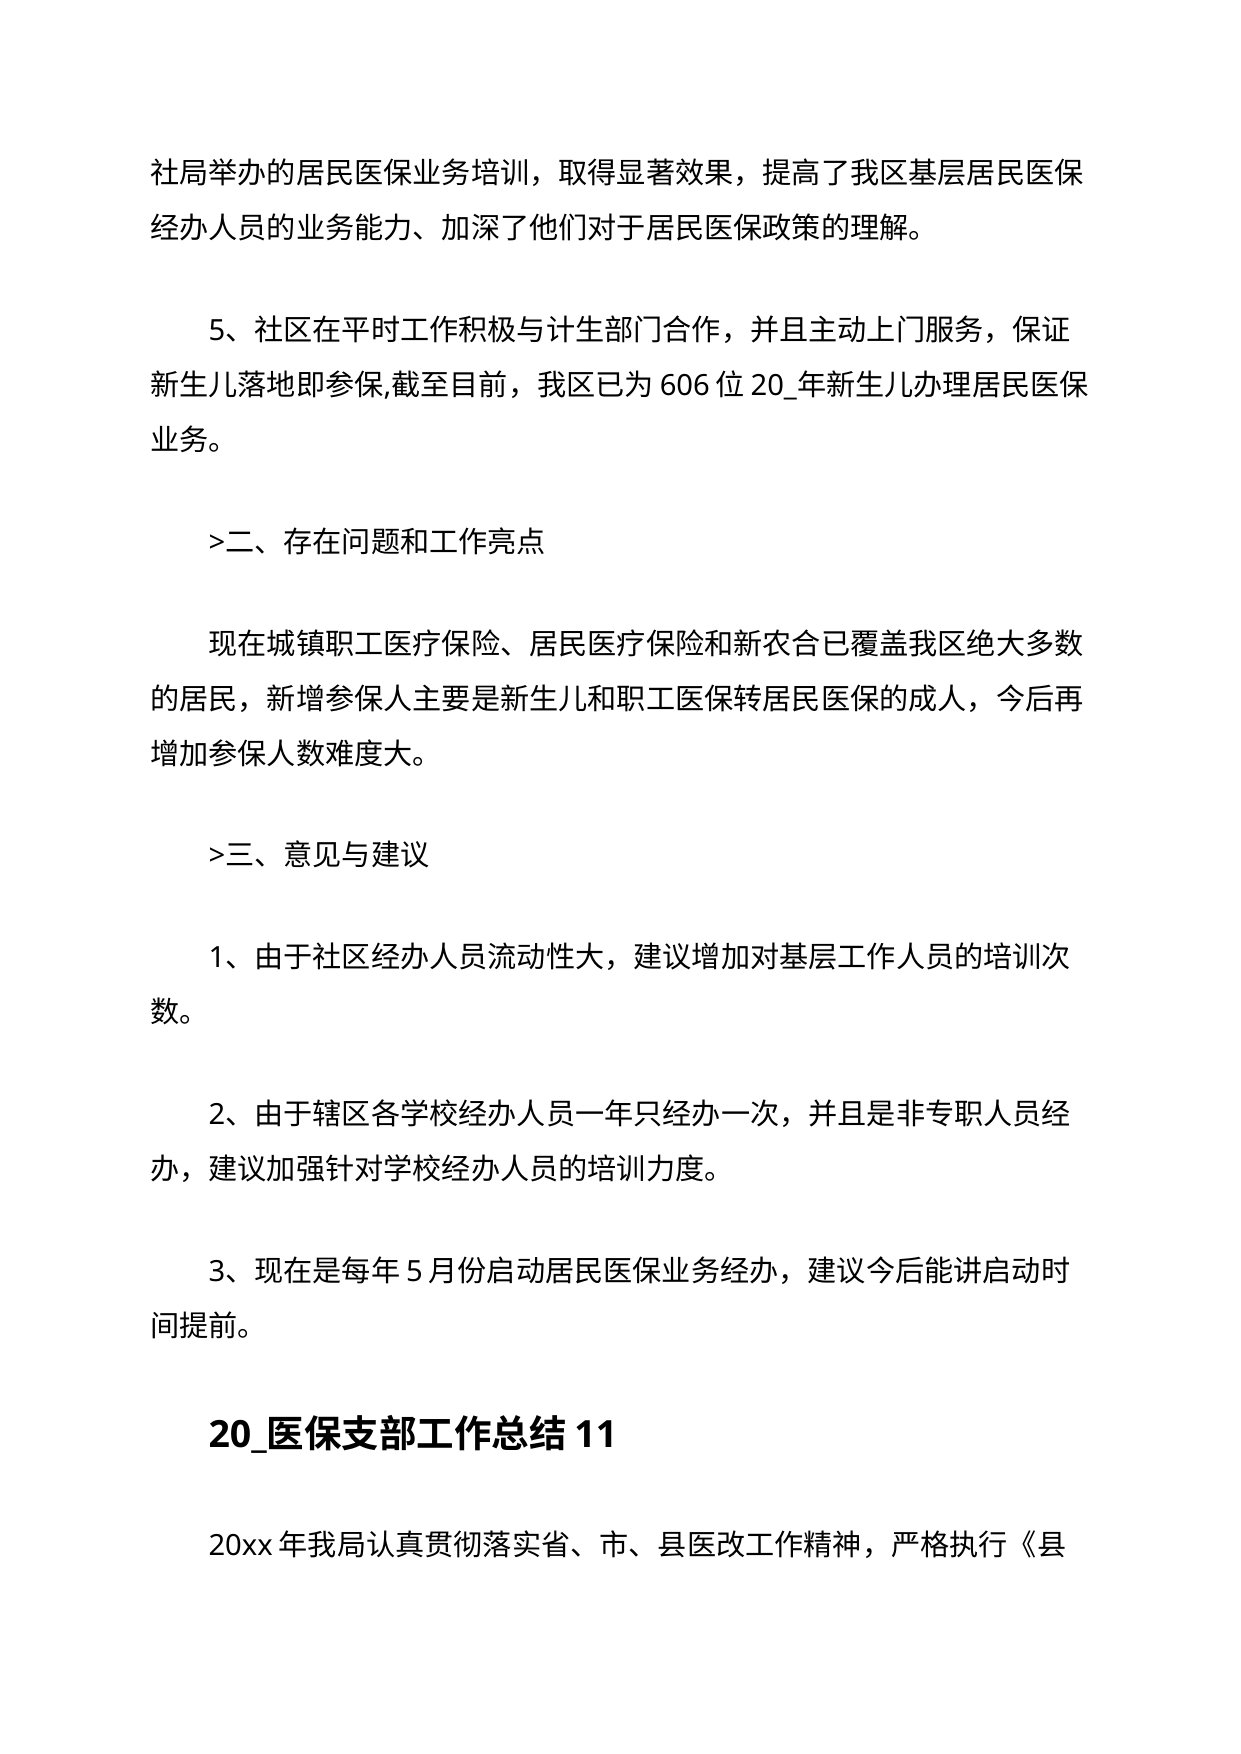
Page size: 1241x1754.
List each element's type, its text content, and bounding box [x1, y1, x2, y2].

text 3、现在是每年5月份启动居民医保业务经办，建议今后能讲启动时间提前。 [150, 1247, 1090, 1345]
text 2、由于辖区各学校经办人员一年只经办一次，并且是非专职人员经办，建议加强针对学校经办人员的培训力度。 [150, 1091, 1090, 1188]
text >三、意见与建议 [150, 832, 1090, 874]
text 5、社区在平时工作积极与计生部门合作，并且主动上门服务，保证新生儿落地即参保,截至目前，我区已为606位20_年新生儿办理居民医保业务。 [150, 307, 1090, 459]
text 1、由于社区经办人员流动性大，建议增加对基层工作人员的培训次数。 [150, 934, 1090, 1031]
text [150, 1522, 1090, 1564]
text 现在城镇职工医疗保险、居民医疗保险和新农合已覆盖我区绝大多数的居民，新增参保人主要是新生儿和职工医保转居民医保的成人，今后再增加参保人数难度大。 [150, 620, 1090, 772]
text 20_医保支部工作总结11 [150, 1404, 1090, 1459]
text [150, 150, 1090, 247]
text >二、存在问题和工作亮点 [150, 518, 1090, 561]
